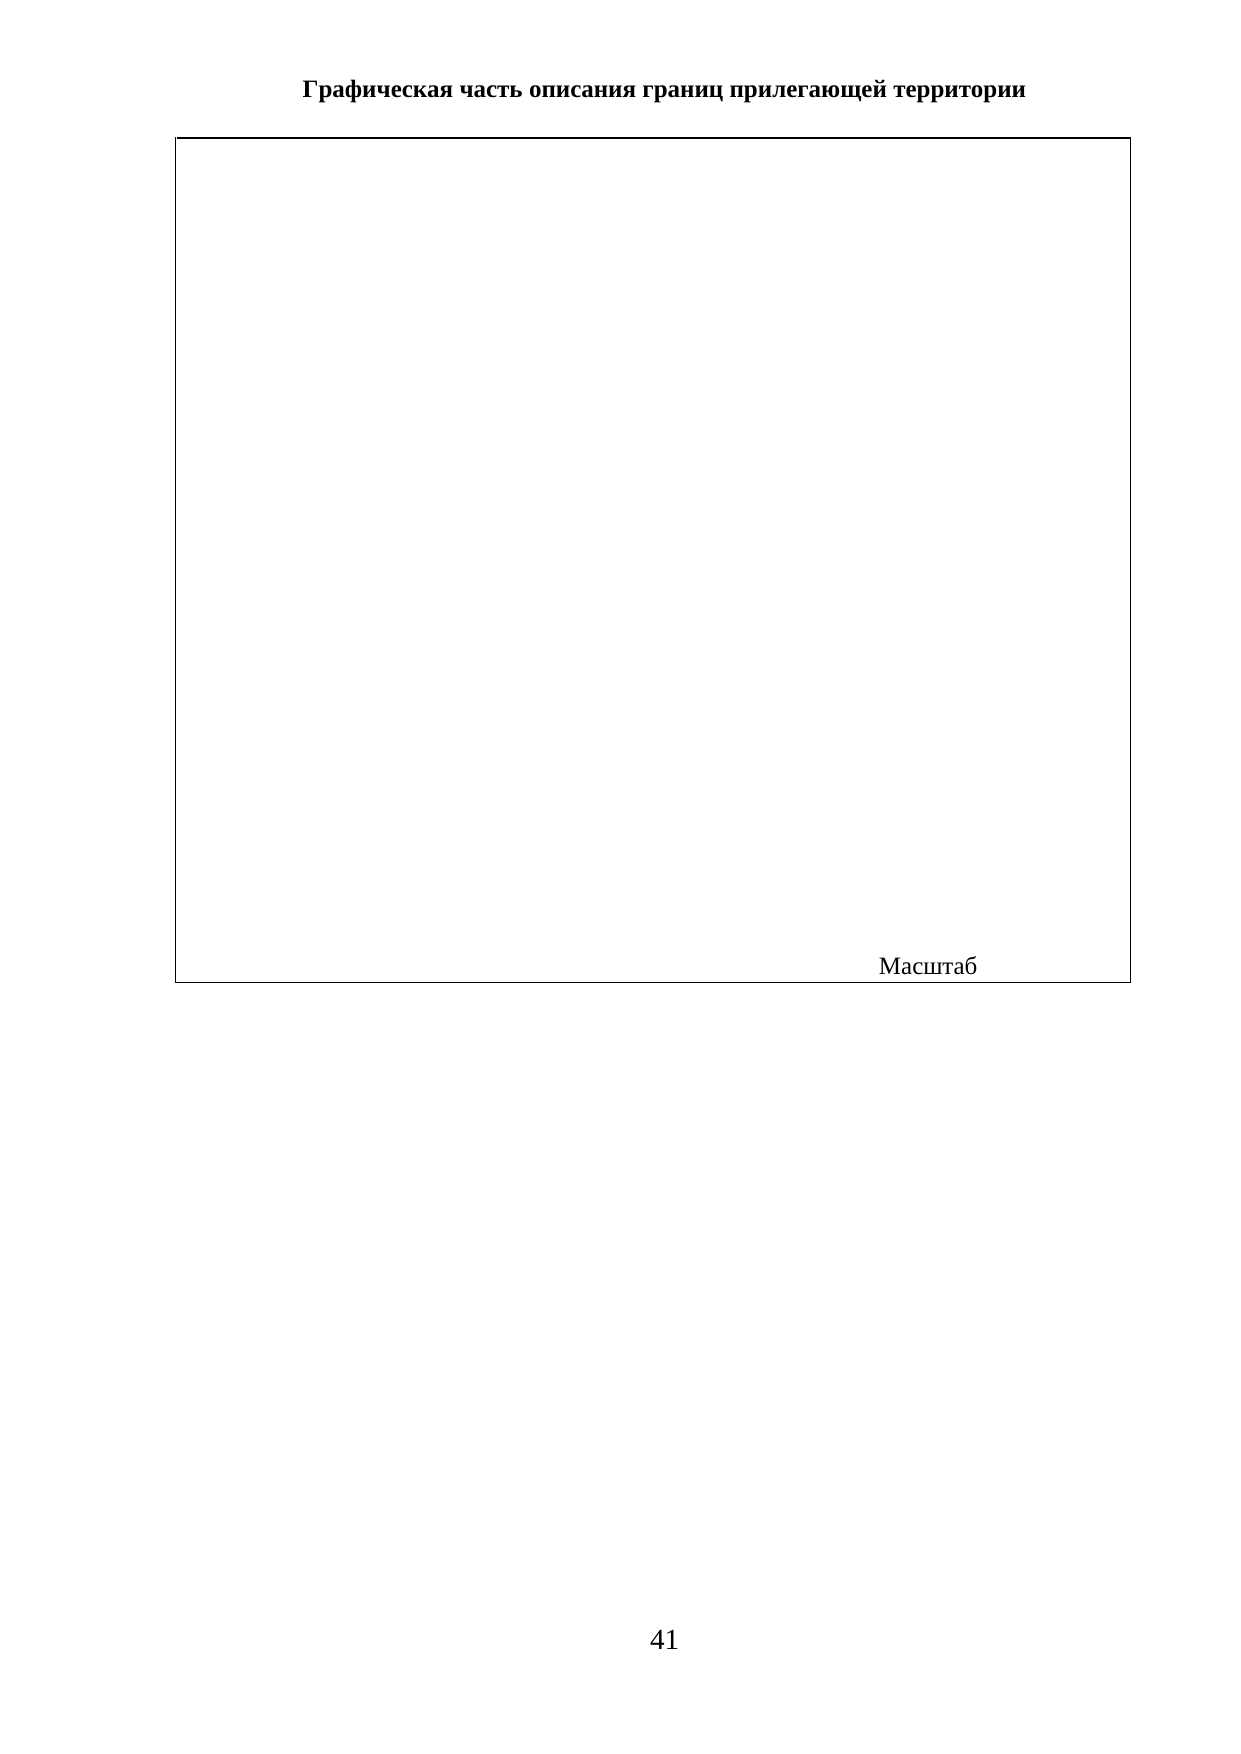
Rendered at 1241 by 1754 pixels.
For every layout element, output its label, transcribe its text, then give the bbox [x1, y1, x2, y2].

table_cell Масштаб [176, 138, 1130, 982]
text Графическая часть описания границ прилегающей территории [177, 74, 1152, 103]
table_header [176, 132, 1130, 137]
